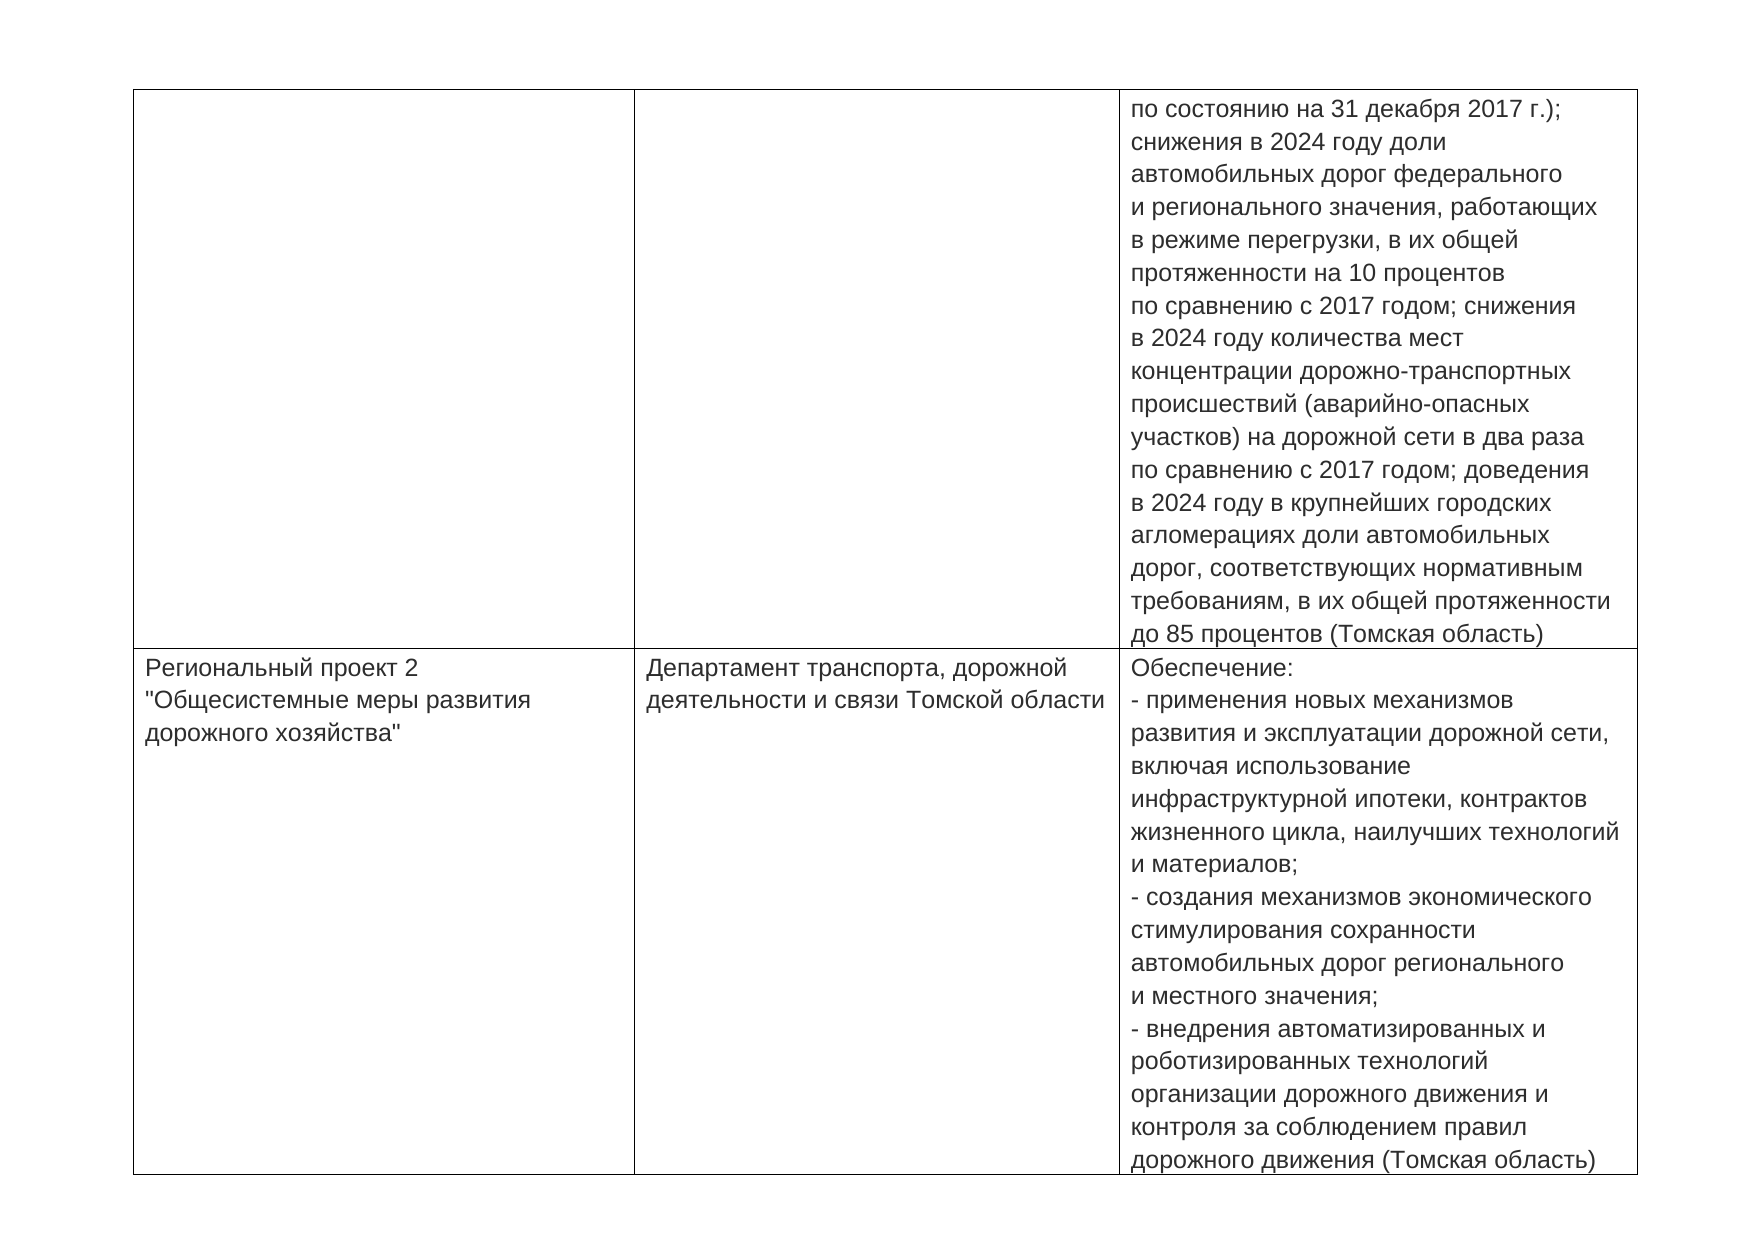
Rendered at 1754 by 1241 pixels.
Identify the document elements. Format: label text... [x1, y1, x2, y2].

table_cell Региональный проект 2 "Общесистемные меры развития дорожного хозяйства" [134, 649, 634, 1173]
table_cell Департамент транспорта, дорожной деятельности и связи Томской области [635, 649, 1119, 1173]
table_cell Обеспечение: - применения новых механизмов развития и эксплуатации дорожной сети, включая использование инфраструктурной ипотеки, контрактов жизненного цикла, наилучших технологий и материалов; - создания механизмов экономического стимулирования сохранности автомобильных дорог регионального и местного значения; - внедрения автоматизированных и роботизированных технологий организации дорожного движения и контроля за соблюдением правил дорожного движения (Томская область) [1120, 649, 1637, 1173]
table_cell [635, 90, 1119, 647]
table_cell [134, 90, 634, 647]
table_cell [1120, 90, 1637, 647]
